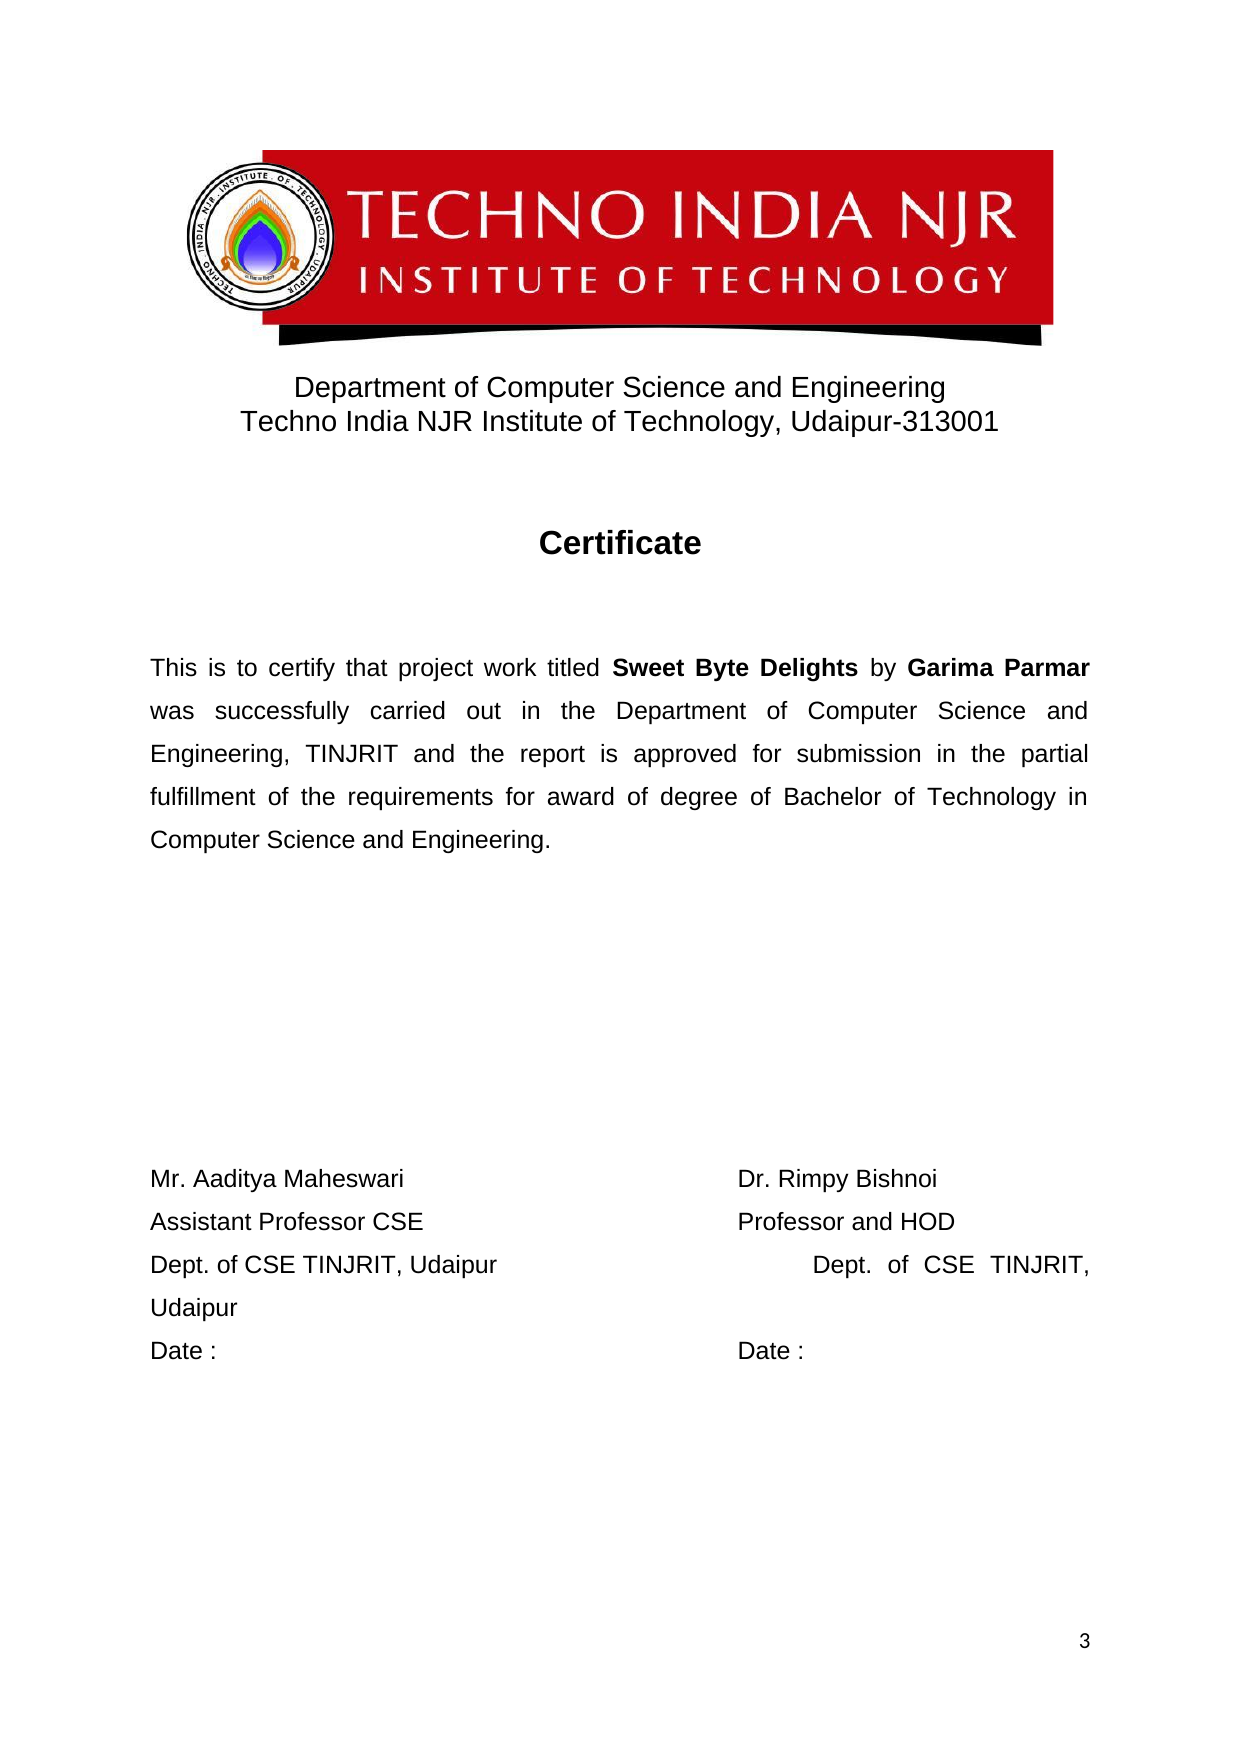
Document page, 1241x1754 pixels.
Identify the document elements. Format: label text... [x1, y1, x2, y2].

text Mr. Aaditya Maheswari Dr. Rimpy Bishnoi [150, 1164, 1090, 1192]
text Department of Computer Science and Engineering [150, 371, 1090, 404]
text Dept. of CSE TINJRIT, Udaipur Dept. of CSE TINJRIT, Udaipur [150, 1250, 1090, 1322]
text Techno India NJR Institute of Technology, Udaipur-313001 [150, 404, 1090, 438]
text Date : Date : [150, 1336, 1090, 1365]
text This is to certify that project work titled Sweet Byte Delights by Garima Parmar was successfully carried out in the Department of Computer Science and Engineering, TINJRIT and the report is approved for submission in the partial fulfillment of the requirements for award of degree of Bachelor of Technology in Computer Science and Engineering. [150, 653, 1090, 854]
text Certificate [150, 523, 1090, 561]
text Assistant Professor CSE Professor and HOD [150, 1207, 1090, 1236]
picture [186, 150, 1054, 346]
